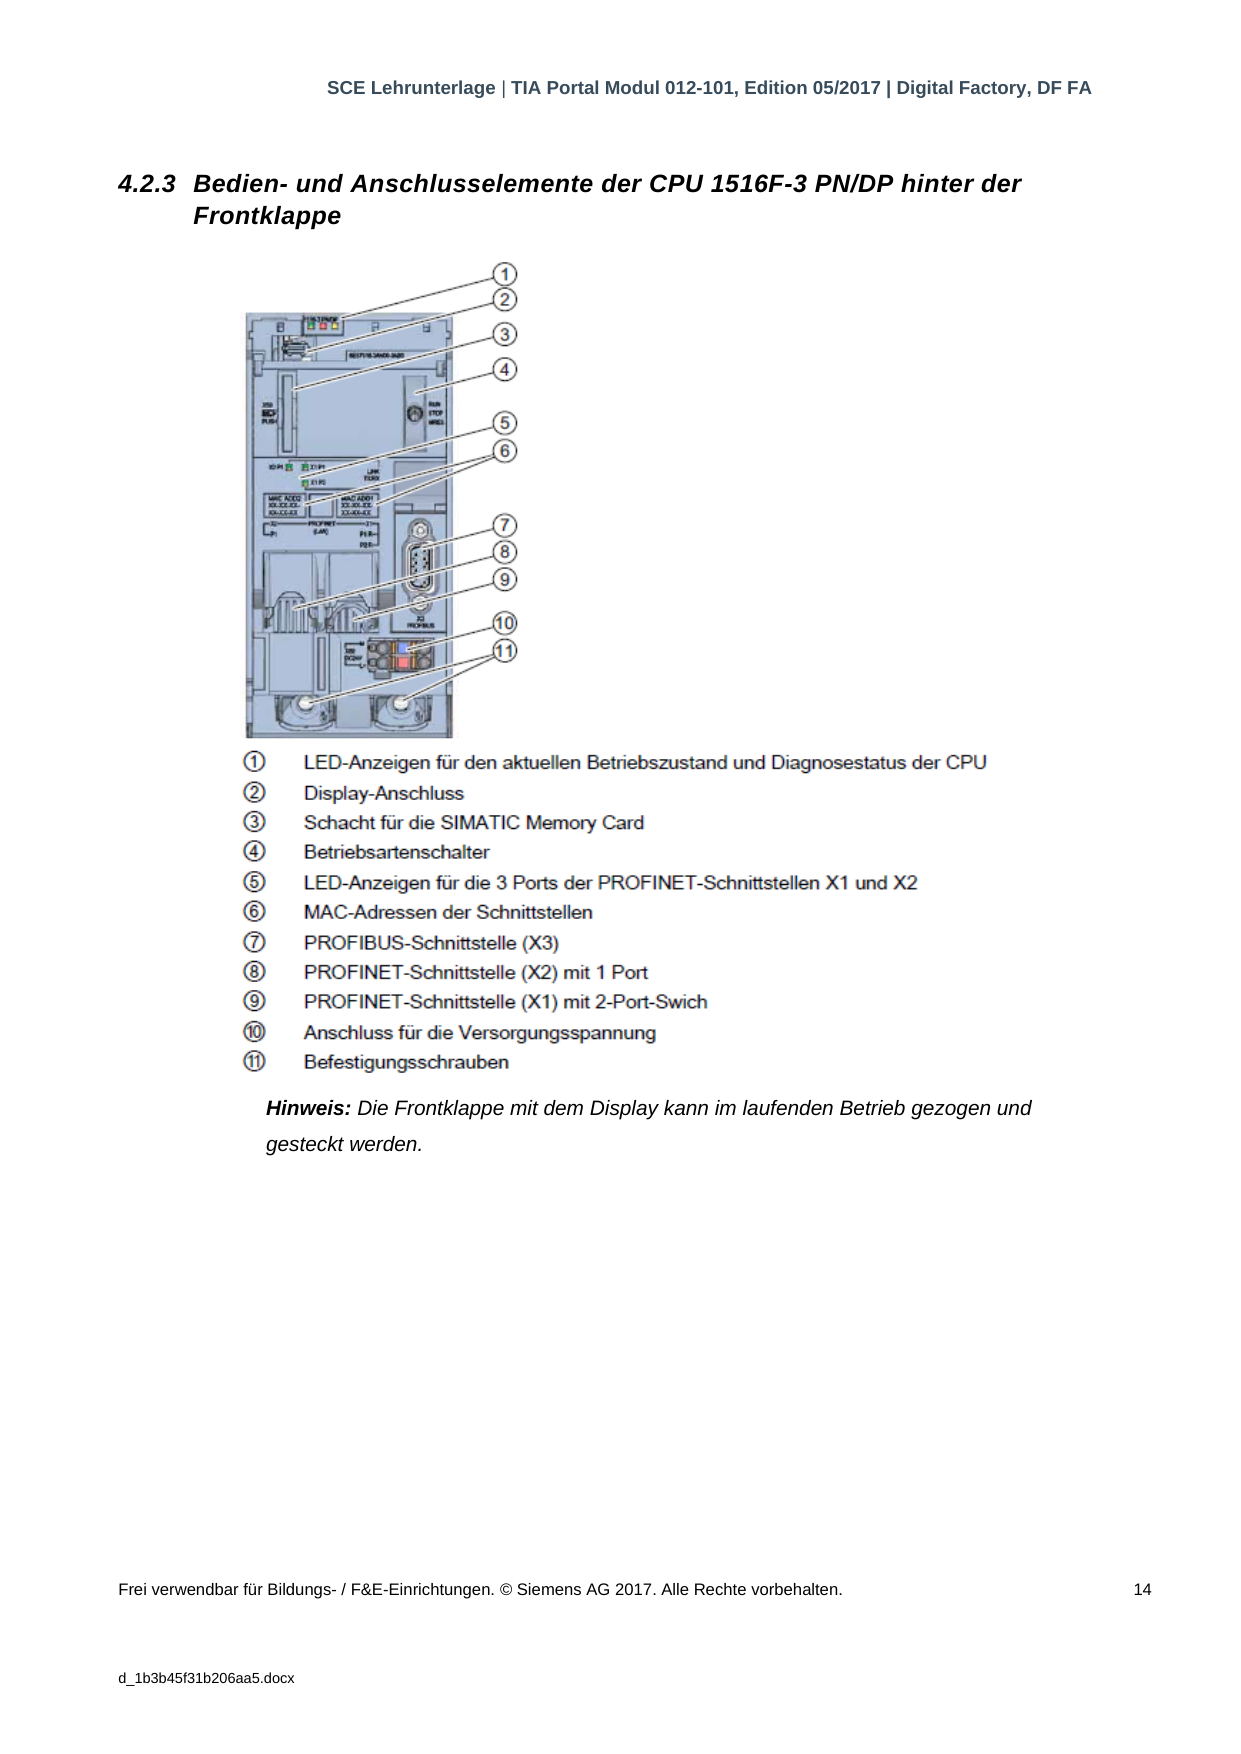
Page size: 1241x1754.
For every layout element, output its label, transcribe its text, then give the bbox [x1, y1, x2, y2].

subtitle Bedien- und Anschlusselemente der CPU 1516F-3 PN/DP hinter der Frontklappe [118, 168, 1092, 230]
text Hinweis: Die Frontklappe mit dem Display kann im laufenden Betrieb gezogen und gesteckt werden. [266, 1096, 1092, 1156]
